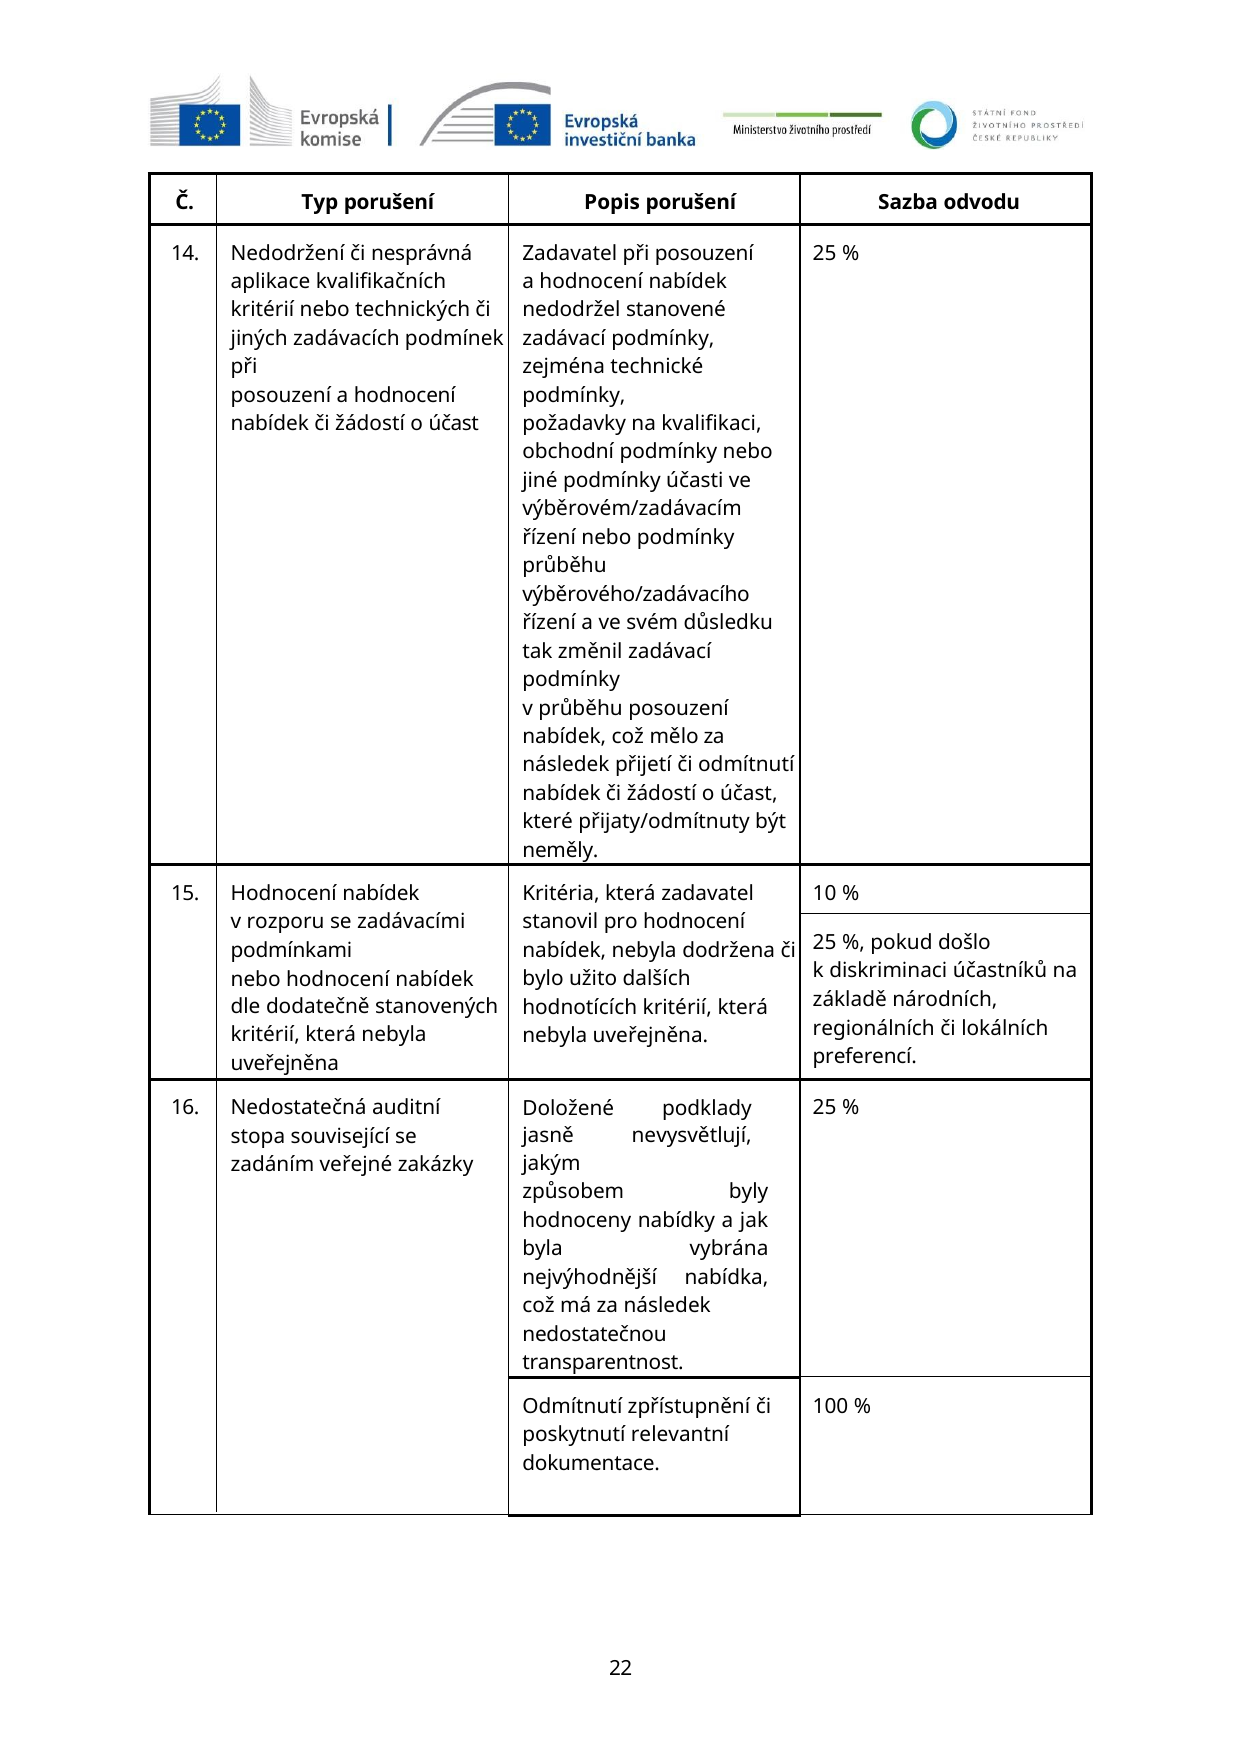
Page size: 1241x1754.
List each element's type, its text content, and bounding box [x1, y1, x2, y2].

picture [147, 73, 1085, 150]
table_header Č. [151, 175, 216, 223]
table_cell Doložené podklady jasně nevysvětlují, jakým způsobem byly hodnoceny nabídky a jak byla vybrána nejvýhodnější nabídka, což má za následek nedostatečnou transparentnost. [509, 1081, 799, 1376]
table_header Popis porušení [509, 175, 799, 223]
table_cell 10 % [801, 866, 1090, 913]
table_cell Hodnocení nabídek v rozporu se zadávacími podmínkami nebo hodnocení nabídek dle dodatečně stanovených kritérií, která nebyla uveřejněna [217, 866, 508, 1077]
table_cell Odmítnutí zpřístupnění či poskytnutí relevantní dokumentace. [509, 1379, 799, 1514]
table_cell Nedostatečná auditní stopa související se zadáním veřejné zakázky [216, 1081, 508, 1514]
table_cell 15. [151, 866, 216, 1077]
table_cell Zadavatel při posouzení a hodnocení nabídek nedodržel stanovené zadávací podmínky, zejména technické podmínky, požadavky na kvalifikaci, obchodní podmínky nebo jiné podmínky účasti ve výběrovém/zadávacím řízení nebo podmínky průběhu výběrového/zadávacího řízení a ve svém důsledku tak změnil zadávací podmínky v průběhu posouzení nabídek, což mělo za následek přijetí či odmítnutí nabídek či žádostí o účast, které přijaty/odmítnuty být neměly. [509, 226, 799, 863]
table_cell 25 % [801, 1081, 1090, 1376]
table_cell 25 % [801, 226, 1090, 863]
table_cell 16. [151, 1081, 216, 1514]
table_cell 100 % [801, 1377, 1090, 1514]
table_header Typ porušení [217, 175, 508, 223]
table_cell 25 %, pokud došlo k diskriminaci účastníků na základě národních, regionálních či lokálních preferencí. [801, 914, 1090, 1077]
table_header Sazba odvodu [801, 175, 1090, 223]
table_cell Kritéria, která zadavatel stanovil pro hodnocení nabídek, nebyla dodržena či bylo užito dalších hodnotících kritérií, která nebyla uveřejněna. [509, 866, 799, 1077]
table_cell 14. [151, 226, 216, 863]
table_cell Nedodržení či nesprávná aplikace kvalifikačních kritérií nebo technických či jiných zadávacích podmínek při posouzení a hodnocení nabídek či žádostí o účast [217, 226, 508, 863]
